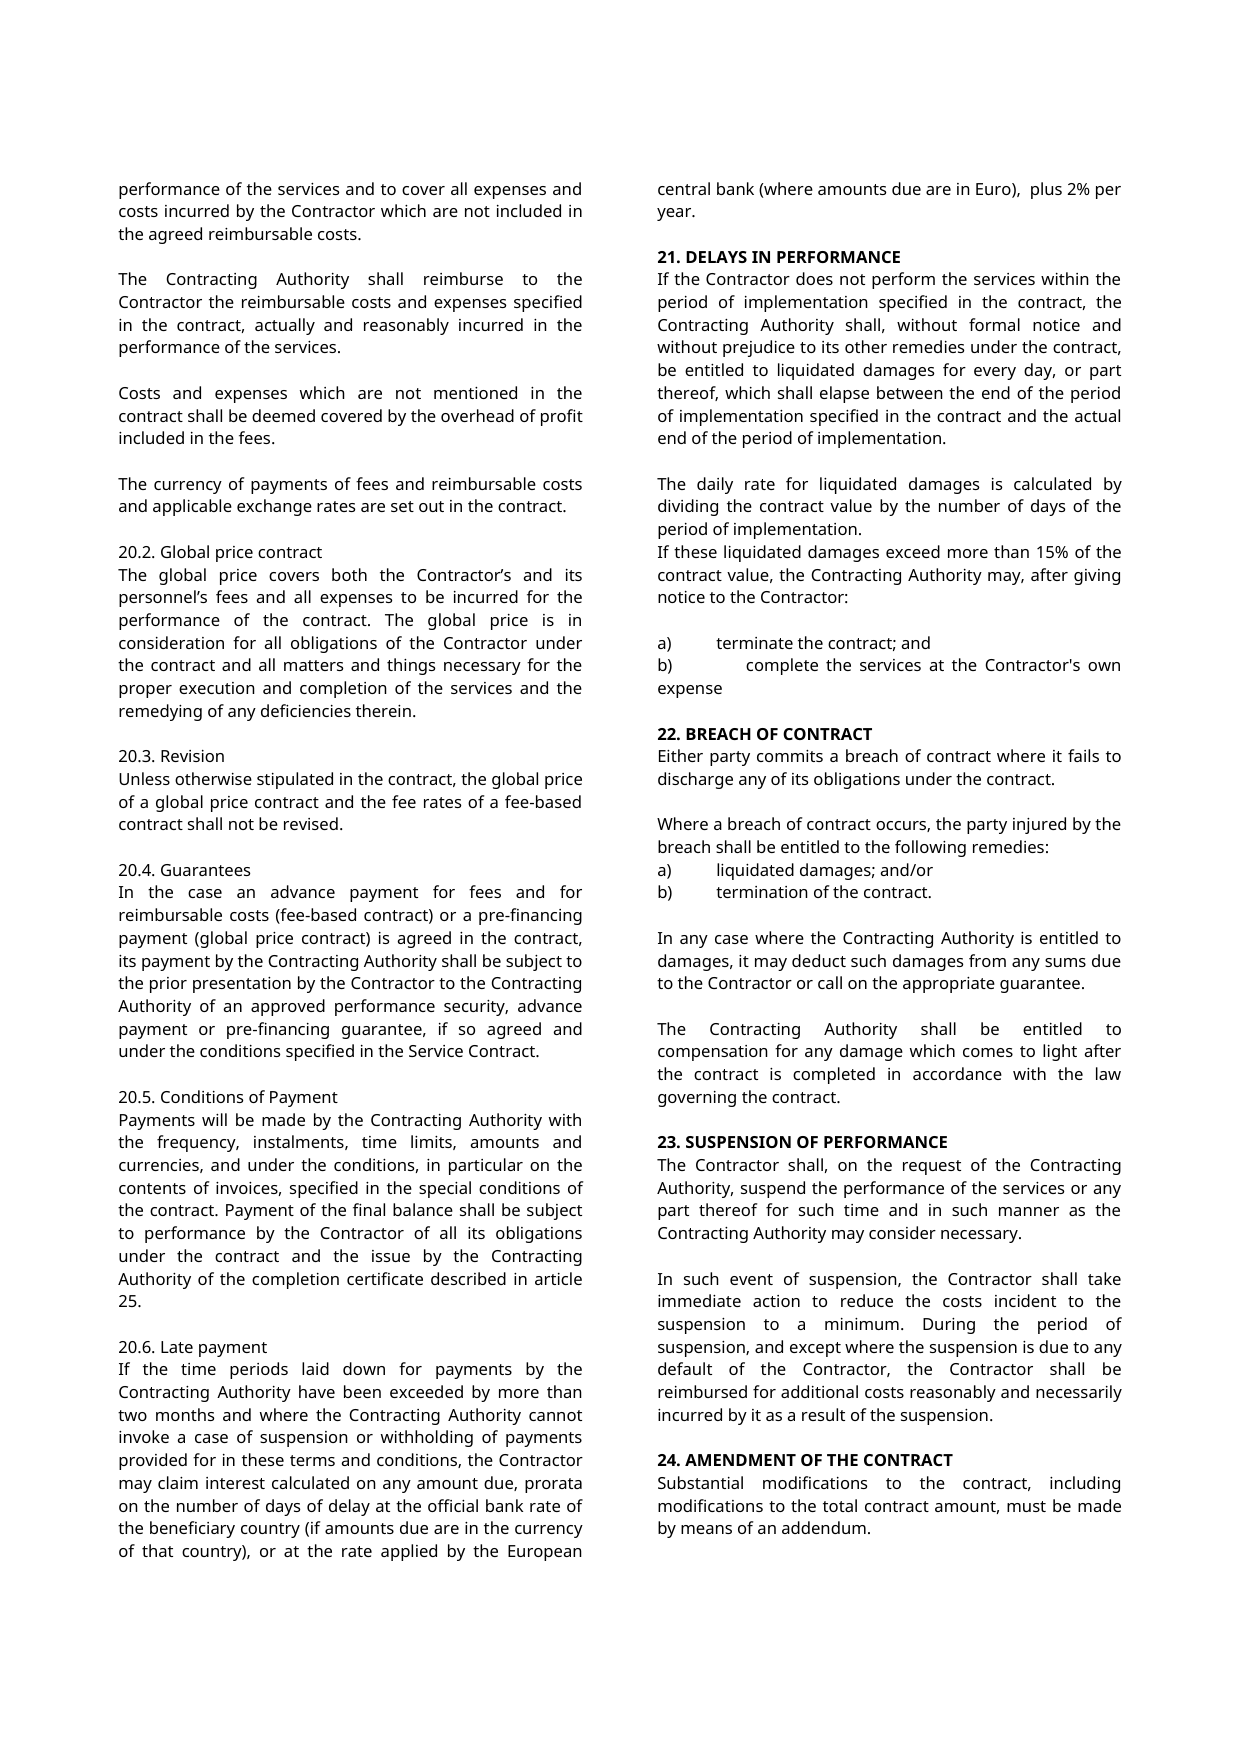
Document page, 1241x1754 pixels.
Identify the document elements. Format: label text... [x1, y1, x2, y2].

text In any case where the Contracting Authority is entitled to damages, it may deduct such damages from any sums due to the Contractor or call on the appropriate guarantee. [657, 927, 1122, 995]
text In the case an advance payment for fees and for reimbursable costs (fee-based contract) or a pre-financing payment (global price contract) is agreed in the contract, its payment by the Contracting Authority shall be subject to the prior presentation by the Contractor to the Contracting Authority of an approved performance security, advance payment or pre-financing guarantee, if so agreed and under the conditions specified in the Service Contract. [118, 881, 583, 1063]
text 23. SUSPENSION OF PERFORMANCE [657, 1131, 1122, 1154]
text Costs and expenses which are not mentioned in the contract shall be deemed covered by the overhead of profit included in the fees. [118, 382, 583, 450]
text In such event of suspension, the Contractor shall take immediate action to reduce the costs incident to the suspension to a minimum. During the period of suspension, and except where the suspension is due to any default of the Contractor, the Contractor shall be reimbursed for additional costs reasonably and necessarily incurred by it as a result of the suspension. [657, 1267, 1122, 1426]
text b) termination of the contract. [657, 881, 1122, 904]
text The currency of payments of fees and reimbursable costs and applicable exchange rates are set out in the contract. [118, 472, 583, 518]
text The Contracting Authority shall reimburse to the Contractor the reimbursable costs and expenses specified in the contract, actually and reasonably incurred in the performance of the services. [118, 268, 583, 359]
text Either party commits a breach of contract where it fails to discharge any of its obligations under the contract. [657, 745, 1122, 790]
text 21. DELAYS IN PERFORMANCE [657, 245, 1122, 268]
text b) complete the services at the Contractor's own expense [657, 654, 1122, 699]
text 22. BREACH OF CONTRACT [657, 722, 1122, 745]
text 20.6. Late payment [118, 1335, 583, 1358]
text Payments will be made by the Contracting Authority with the frequency, instalments, time limits, amounts and currencies, and under the conditions, in particular on the contents of invoices, specified in the special conditions of the contract. Payment of the final balance shall be subject to performance by the Contractor of all its obligations under the contract and the issue by the Contracting Authority of the completion certificate described in article 25. [118, 1108, 583, 1313]
text Substantial modifications to the contract, including modifications to the total contract amount, must be made by means of an addendum. [657, 1472, 1122, 1540]
text The global price covers both the Contractor’s and its personnel’s fees and all expenses to be incurred for the performance of the contract. The global price is in consideration for all obligations of the Contractor under the contract and all matters and things necessary for the proper execution and completion of the services and the remedying of any deficiencies therein. [118, 563, 583, 722]
text If these liquidated damages exceed more than 15% of the contract value, the Contracting Authority may, after giving notice to the Contractor: [657, 541, 1122, 609]
text a) liquidated damages; and/or [657, 858, 1122, 881]
text a) terminate the contract; and [657, 631, 1122, 654]
text Where a breach of contract occurs, the party injured by the breach shall be entitled to the following remedies: [657, 813, 1122, 858]
text The Contracting Authority shall be entitled to compensation for any damage which comes to light after the contract is completed in accordance with the law governing the contract. [657, 1017, 1122, 1108]
text The daily rate for liquidated damages is calculated by dividing the contract value by the number of days of the period of implementation. [657, 472, 1122, 541]
text 20.4. Guarantees [118, 858, 583, 881]
text If the Contractor does not perform the services within the period of implementation specified in the contract, the Contracting Authority shall, without formal notice and without prejudice to its other remedies under the contract, be entitled to liquidated damages for every day, or part thereof, which shall elapse between the end of the period of implementation specified in the contract and the actual end of the period of implementation. [657, 268, 1122, 450]
text 24. AMENDMENT OF THE CONTRACT [657, 1449, 1122, 1472]
title The Contractor shall, on the request of the Contracting Authority, suspend the performance of the services or any part thereof for such time and in such manner as the Contracting Authority may consider necessary. [657, 1154, 1122, 1244]
text If the time periods laid down for payments by the Contracting Authority have been exceeded by more than two months and where the Contracting Authority cannot invoke a case of suspension or withholding of payments provided for in these terms and conditions, the Contractor may claim interest calculated on any amount due, prorata on the number of days of delay at the official bank rate of the beneficiary country (if amounts due are in the currency of that country), or at the rate applied by the European central bank (where amounts due are in Euro), plus 2% per year. [118, 1358, 583, 1562]
text 20.2. Global price contract [118, 541, 583, 563]
text 20.5. Conditions of Payment [118, 1086, 583, 1108]
text 20.3. Revision [118, 745, 583, 768]
text Unless otherwise stipulated in the contract, the global price of a global price contract and the fee rates of a fee-based contract shall not be revised. [118, 768, 583, 836]
